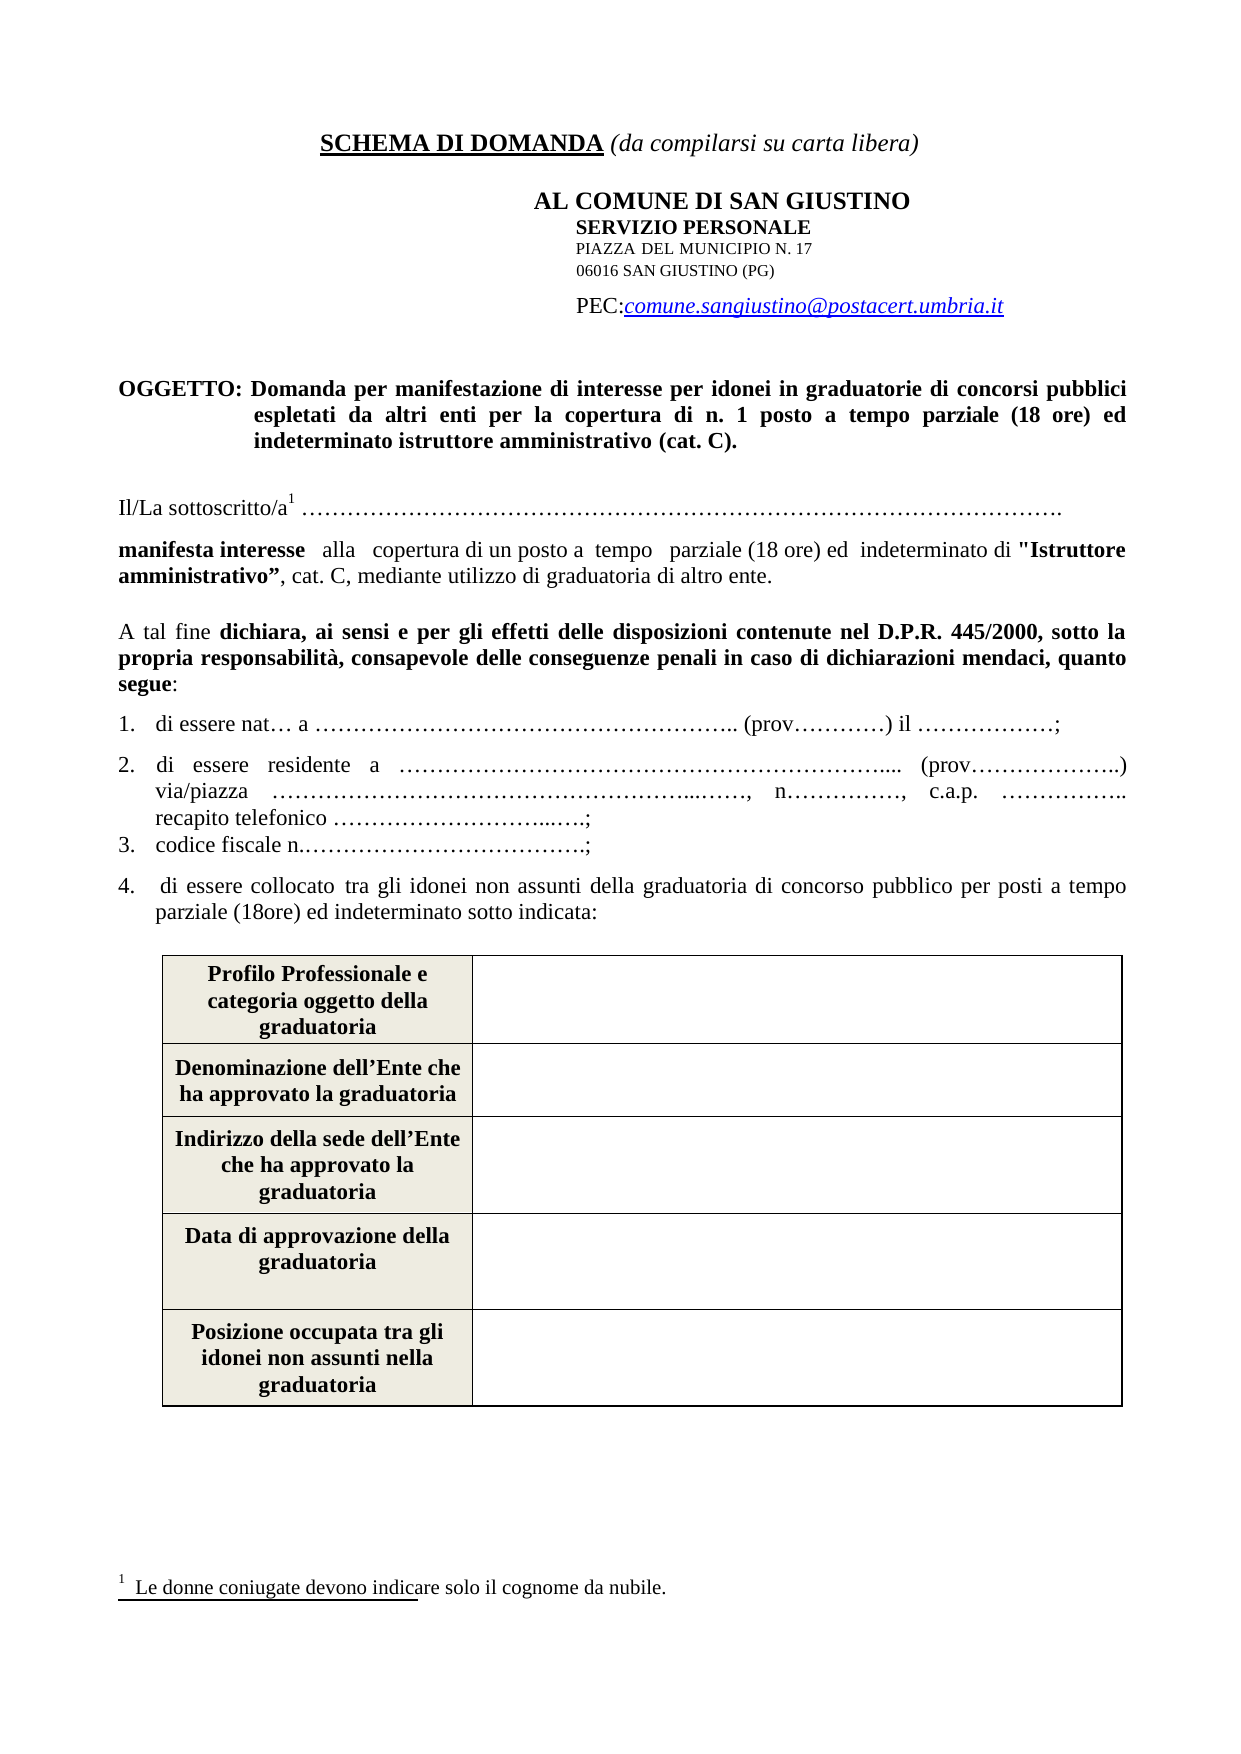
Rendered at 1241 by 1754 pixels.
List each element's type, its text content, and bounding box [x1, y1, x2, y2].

table_header Profilo Professionale e categoria oggetto della graduatoria [163, 956, 472, 1043]
table_cell [473, 1214, 1121, 1309]
text SCHEMA DI DOMANDA (da compilarsi su carta libera) [317, 128, 924, 157]
text OGGETTO: Domanda per manifestazione di interesse per idonei in graduatorie di concorsi pubblici espletati da altri enti per la copertura di n. 1 posto a tempo parziale (18 ore) ed indeterminato istruttore amministrativo (cat. C). [118, 375, 1127, 454]
text Il/La sottoscritto/a1 ………………………………………………………………………………………. [118, 490, 1066, 521]
table_cell [473, 1117, 1121, 1212]
text 2. di essere residente a ……………………………………………………….... (prov………………..) via/piazza ………………………………………………...……, n……………, c.a.p. …………….. recapito telefonico ………………………...….; [118, 751, 1127, 830]
table_cell Data di approvazione della graduatoria [163, 1214, 472, 1309]
text 3. codice fiscale n.……………………………….; [118, 831, 595, 857]
table_cell [473, 1310, 1121, 1405]
text 4. di essere collocato tra gli idonei non assunti della graduatoria di concorso pubblico per posti a tempo parziale (18ore) ed indeterminato sotto indicata: [118, 872, 1127, 925]
table_cell [473, 1044, 1121, 1116]
text 1. di essere nat… a ……………………………………………….. (prov…………) il ………………; [118, 710, 1064, 736]
table_cell Denominazione dell’Ente che ha approvato la graduatoria [163, 1044, 472, 1116]
text manifesta interesse alla copertura di un posto a tempo parziale (18 ore) ed indeterminato di "Istruttore amministrativo”, cat. C, mediante utilizzo di graduatoria di altro ente. [118, 536, 1126, 588]
table_cell Posizione occupata tra gli idonei non assunti nella graduatoria [163, 1310, 472, 1405]
text PIAZZA DEL MUNICIPIO N. 17 [576, 239, 1081, 258]
text AL COMUNE DI SAN GIUSTINO [106, 186, 1081, 215]
text A tal fine dichiara, ai sensi e per gli effetti delle disposizioni contenute nel D.P.R. 445/2000, sotto la propria responsabilità, consapevole delle conseguenze penali in caso di dichiarazioni mendaci, quanto segue: [118, 618, 1127, 697]
text SERVIZIO PERSONALE [576, 215, 1081, 239]
text PEC:comune.sangiustino@postacert.umbria.it [576, 292, 1134, 319]
table_header [473, 956, 1121, 1043]
text 06016 SAN GIUSTINO (PG) [572, 258, 845, 281]
text 1 Le donne coniugate devono indicare solo il cognome da nubile. [118, 1571, 1134, 1599]
table_cell Indirizzo della sede dell’Ente che ha approvato la graduatoria [163, 1117, 472, 1212]
